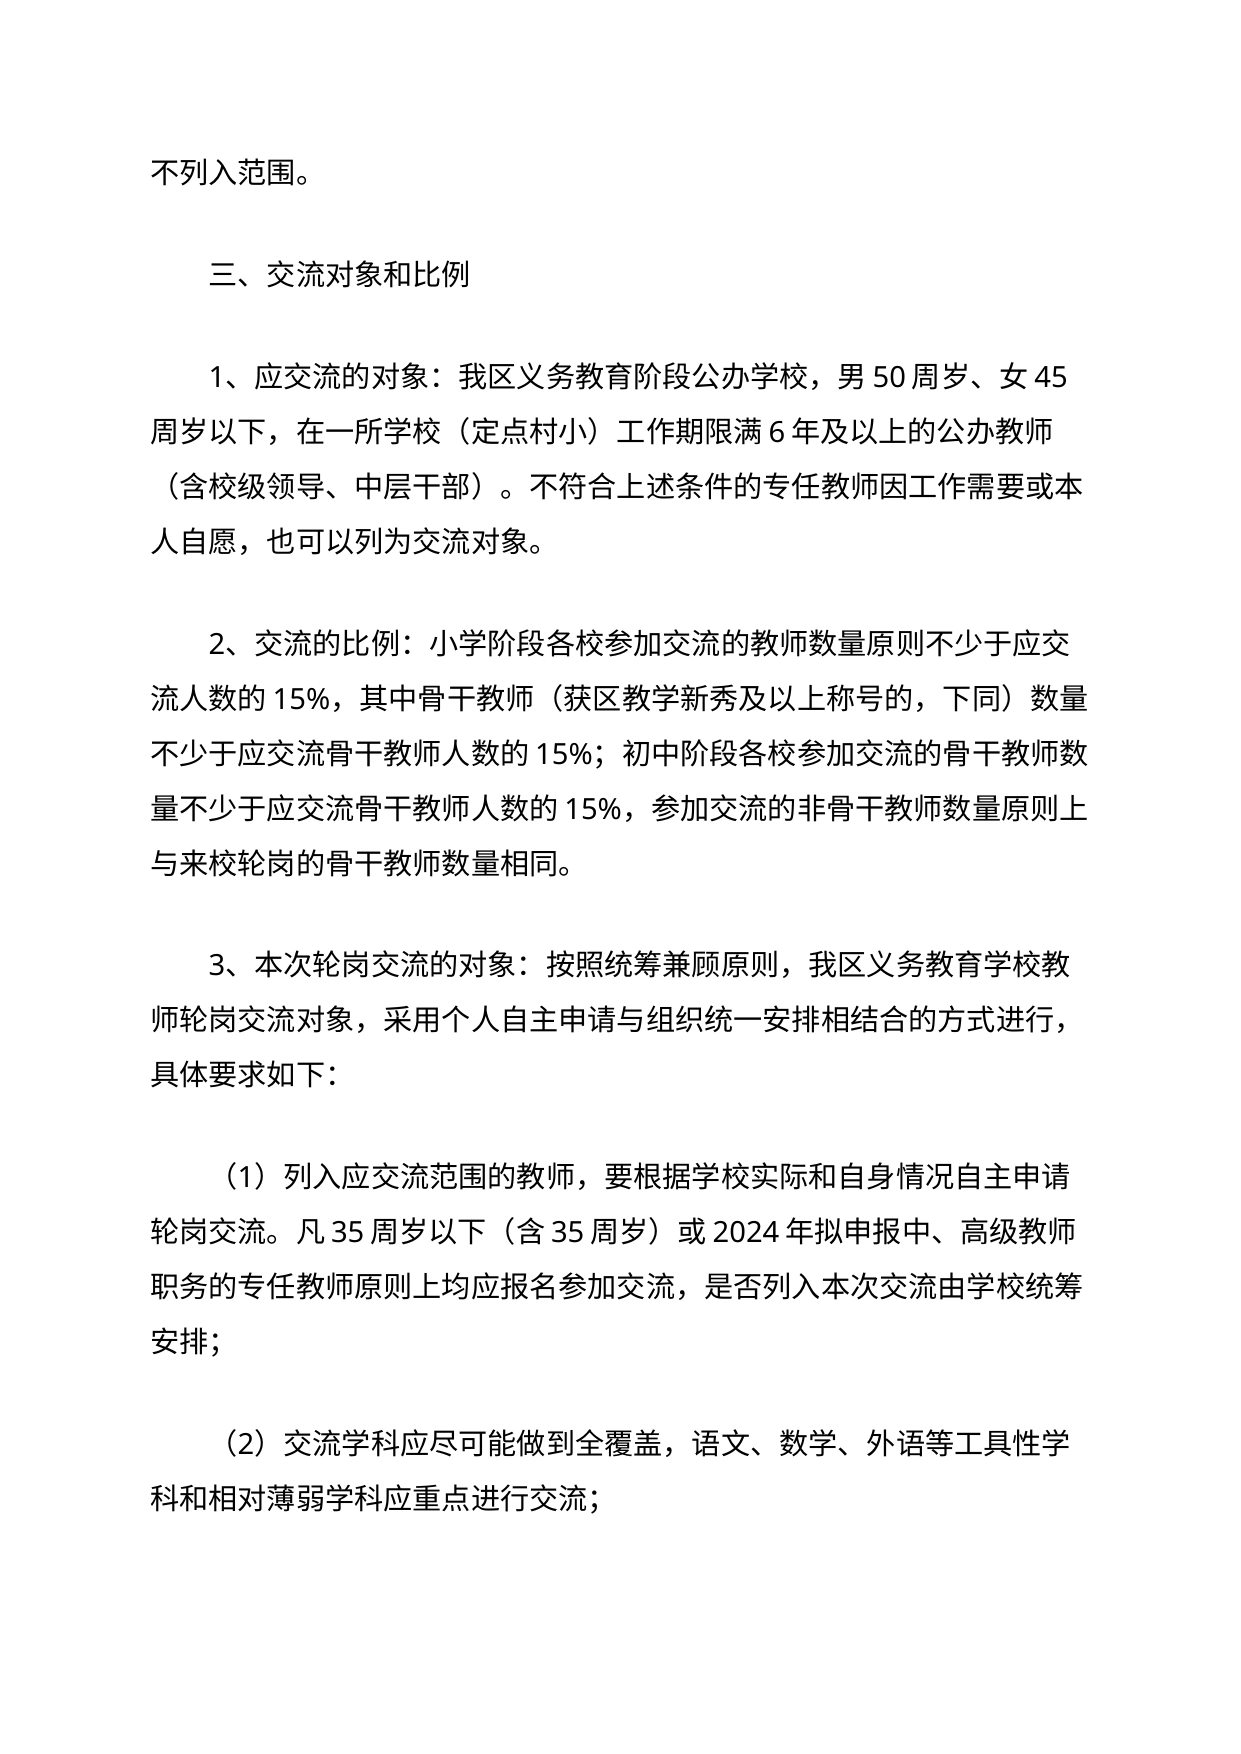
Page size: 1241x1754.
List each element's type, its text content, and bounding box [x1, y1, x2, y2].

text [150, 150, 1090, 192]
text 1、应交流的对象：我区义务教育阶段公办学校，男50周岁、女45周岁以下，在一所学校（定点村小）工作期限满6年及以上的公办教师（含校级领导、中层干部）。不符合上述条件的专任教师因工作需要或本人自愿，也可以列为交流对象。 [150, 353, 1090, 561]
text 2、交流的比例：小学阶段各校参加交流的教师数量原则不少于应交流人数的15%，其中骨干教师（获区教学新秀及以上称号的，下同）数量不少于应交流骨干教师人数的15%；初中阶段各校参加交流的骨干教师数量不少于应交流骨干教师人数的15%，参加交流的非骨干教师数量原则上与来校轮岗的骨干教师数量相同。 [150, 620, 1090, 882]
text （2）交流学科应尽可能做到全覆盖，语文、数学、外语等工具性学科和相对薄弱学科应重点进行交流； [150, 1420, 1090, 1518]
text 三、交流对象和比例 [150, 252, 1090, 294]
text 3、本次轮岗交流的对象：按照统筹兼顾原则，我区义务教育学校教师轮岗交流对象，采用个人自主申请与组织统一安排相结合的方式进行，具体要求如下： [150, 942, 1090, 1094]
text （1）列入应交流范围的教师，要根据学校实际和自身情况自主申请轮岗交流。凡35周岁以下（含35周岁）或2024年拟申报中、高级教师职务的专任教师原则上均应报名参加交流，是否列入本次交流由学校统筹安排； [150, 1154, 1090, 1361]
